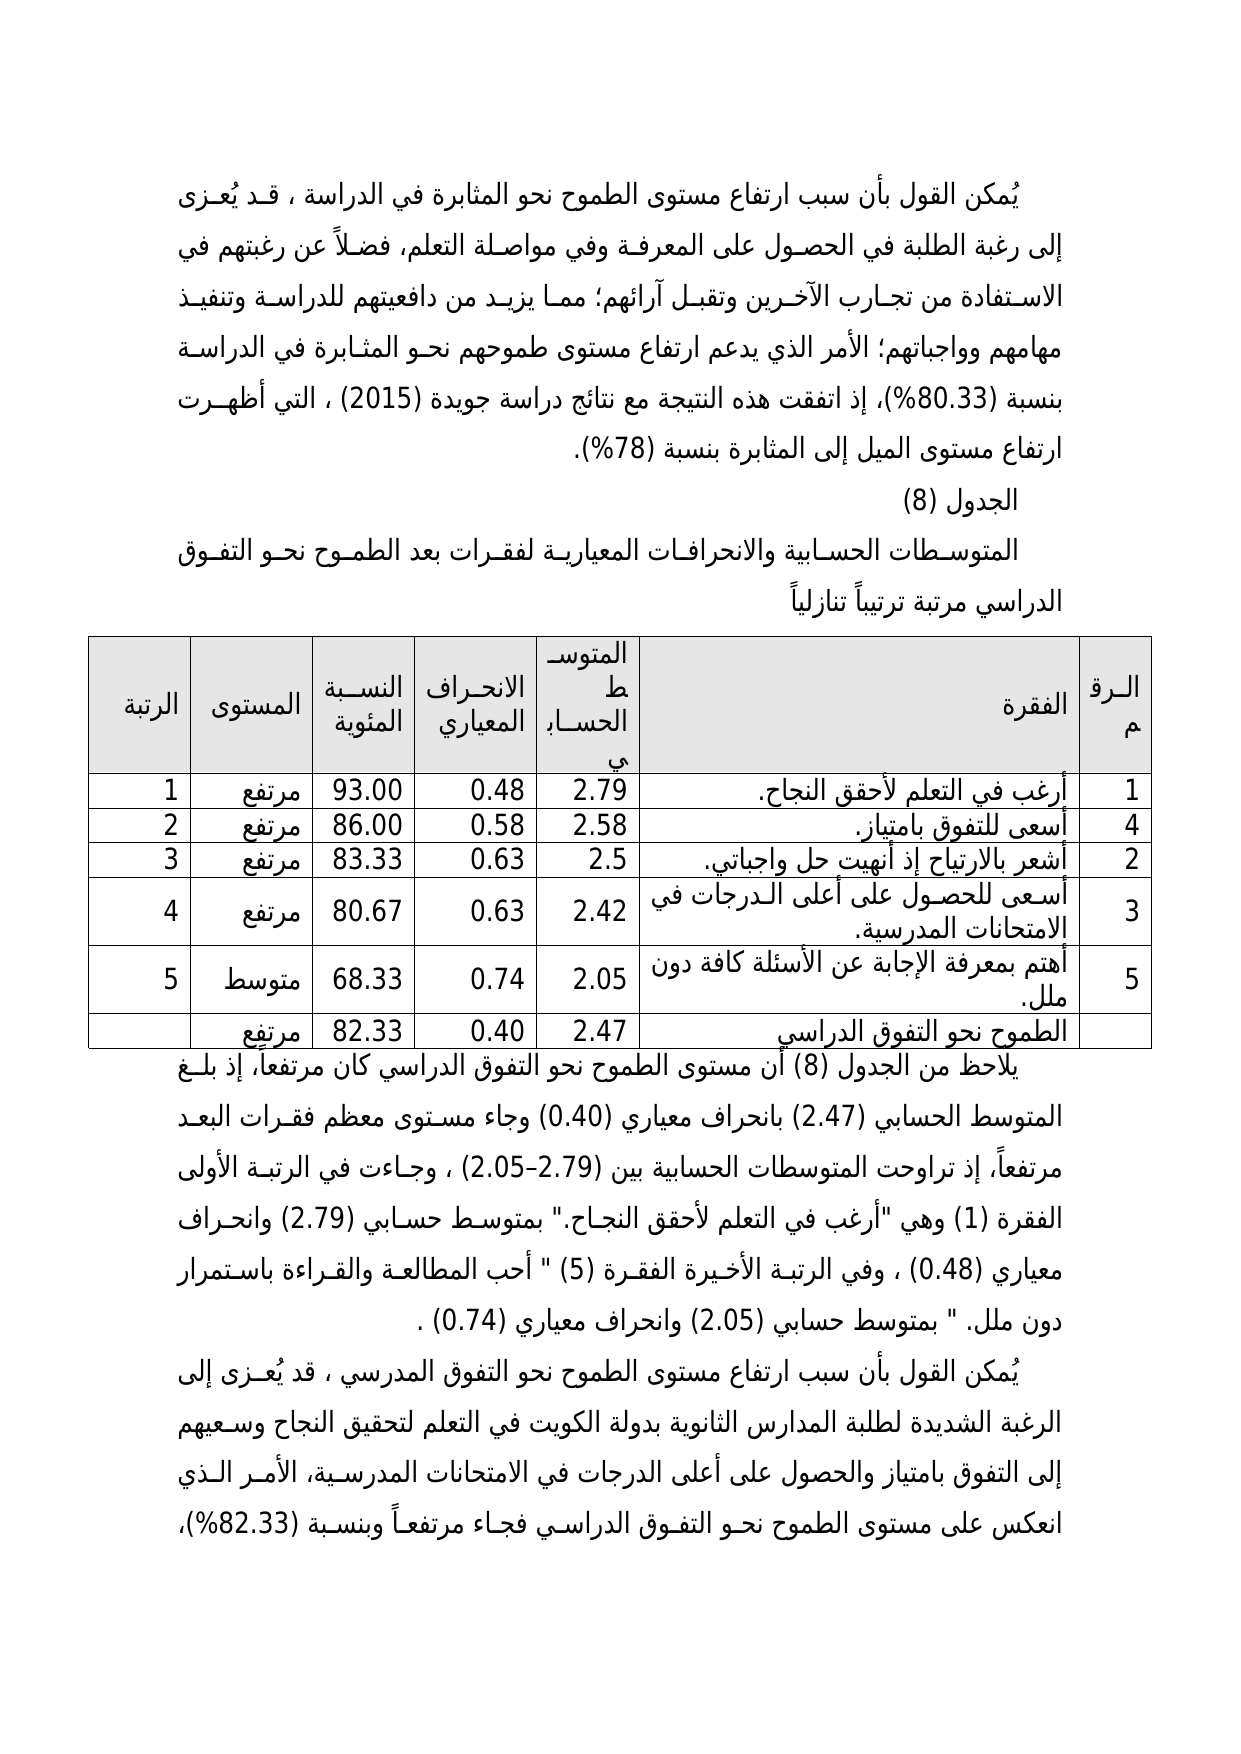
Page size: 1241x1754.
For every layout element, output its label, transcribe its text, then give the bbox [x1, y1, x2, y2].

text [177, 1354, 1063, 1541]
table_cell 0.58 [415, 809, 536, 842]
table_cell 2.42 [537, 878, 639, 945]
table_cell 82.33 [313, 1014, 414, 1048]
text المتوسطات الحسابية والانحرافات المعيارية لفقرات بعد الطموح نحو التفوق الدراسي مرتبة ترتيباً تنازلياً [177, 534, 1063, 619]
table_cell 4 [89, 878, 190, 945]
table_cell 68.33 [313, 946, 414, 1013]
table_cell مرتفع [191, 1014, 312, 1048]
table_cell 0.40 [415, 1014, 536, 1048]
table_header الفقرة [640, 637, 1079, 772]
table_cell أشعر بالارتياح إذ أنهيت حل واجباتي. [640, 843, 1079, 876]
table_cell 2.47 [537, 1014, 639, 1048]
table_cell 0.74 [415, 946, 536, 1013]
table_cell 93.00 [313, 774, 414, 807]
table_cell أرغب في التعلم لأحقق النجاح. [640, 774, 1079, 807]
table_cell 3 [1080, 878, 1151, 945]
table_cell أسعى للحصول على أعلى الدرجات في الامتحانات المدرسية. [640, 878, 1079, 945]
table_cell 2.05 [537, 946, 639, 1013]
table_cell 4 [1080, 809, 1151, 842]
table_cell 2 [89, 809, 190, 842]
table_header المتوسط الحسابي [537, 637, 639, 772]
table_header الانحراف المعياري [415, 637, 536, 772]
table_cell 2 [1080, 843, 1151, 876]
table_cell 5 [89, 946, 190, 1013]
table_header الرتبة [89, 637, 190, 772]
table_cell مرتفع [191, 878, 312, 945]
table_cell 2.79 [537, 774, 639, 807]
table_cell 86.00 [313, 809, 414, 842]
table_cell 5 [1080, 946, 1151, 1013]
table_cell 1 [1080, 774, 1151, 807]
table_cell 0.63 [415, 843, 536, 876]
table_cell مرتفع [191, 843, 312, 876]
table_cell 80.67 [313, 878, 414, 945]
table_cell 2.58 [537, 809, 639, 842]
table_cell [1080, 1014, 1151, 1048]
table_cell أسعى للتفوق بامتياز. [640, 809, 1079, 842]
table_cell مرتفع [191, 774, 312, 807]
table_cell 1 [89, 774, 190, 807]
table_cell 0.63 [415, 878, 536, 945]
table_cell 2.5 [537, 843, 639, 876]
table_header الرقم [1080, 637, 1151, 772]
table_cell أهتم بمعرفة الإجابة عن الأسئلة كافة دون ملل. [640, 946, 1079, 1013]
text يُمكن القول بأن سبب ارتفاع مستوى الطموح نحو المثابرة في الدراسة ، قد يُعزى إلى رغبة الطلبة في الحصول على المعرفة وفي مواصلة التعلم، فضلاً عن رغبتهم في الاستفادة من تجارب الآخرين وتقبل آرائهم؛ مما يزيد من دافعيتهم للدراسة وتنفيذ مهامهم وواجباتهم؛ الأمر الذي يدعم ارتفاع مستوى طموحهم نحو المثابرة في الدراسة بنسبة (80.33%)، إذ اتفقت هذه النتيجة مع نتائج دراسة جويدة (2015) ، التي أظهرت ارتفاع مستوى الميل إلى المثابرة بنسبة (78%). [177, 177, 1063, 466]
table_header النسبة المئوية [313, 637, 414, 772]
table_cell 3 [89, 843, 190, 876]
table_header المستوى [191, 637, 312, 772]
table_cell 83.33 [313, 843, 414, 876]
text يلاحظ من الجدول (8) أن مستوى الطموح نحو التفوق الدراسي كان مرتفعاً، إذ بلغ المتوسط الحسابي (2.47) بانحراف معياري (0.40) وجاء مستوى معظم فقرات البعد مرتفعاً، إذ تراوحت المتوسطات الحسابية بين (2.79–2.05) ، وجاءت في الرتبة الأولى الفقرة (1) وهي "أرغب في التعلم لأحقق النجاح." بمتوسط حسابي (2.79) وانحراف معياري (0.48) ، وفي الرتبة الأخيرة الفقرة (5) " أحب المطالعة والقراءة باستمرار دون ملل. " بمتوسط حسابي (2.05) وانحراف معياري (0.74) . [177, 1049, 1063, 1337]
table_cell الطموح نحو التفوق الدراسي [640, 1014, 1079, 1048]
table_cell [89, 1014, 190, 1048]
text الجدول (8) [177, 483, 1063, 517]
table_cell متوسط [191, 946, 312, 1013]
table_cell مرتفع [191, 809, 312, 842]
table_cell 0.48 [415, 774, 536, 807]
